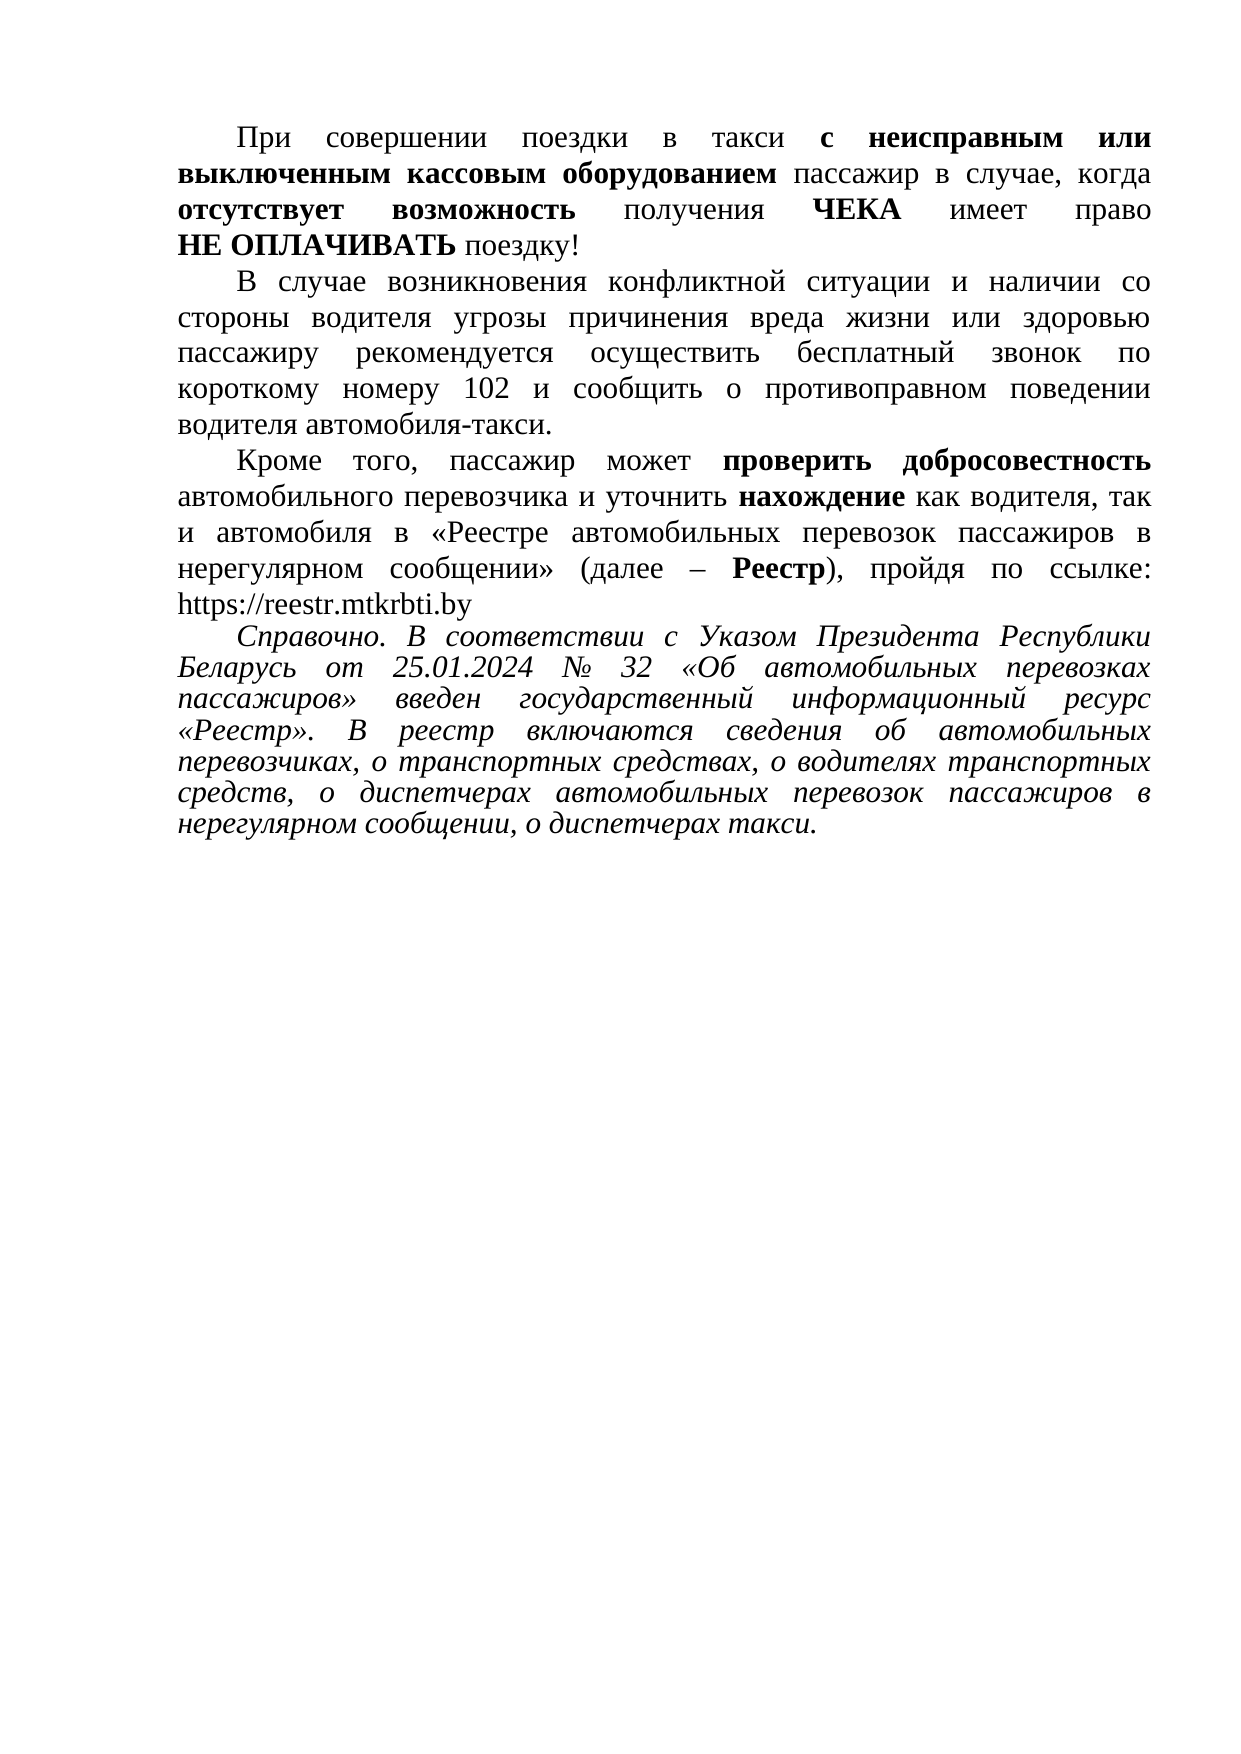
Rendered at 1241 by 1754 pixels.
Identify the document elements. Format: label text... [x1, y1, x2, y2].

text Кроме того, пассажир может проверить добросовестность автомобильного перевозчика и уточнить нахождение как водителя, так и автомобиля в «Реестре автомобильных перевозок пассажиров в нерегулярном сообщении» (далее – Реестр), пройдя по ссылке: https://reestr.mtkrbti.by [177, 442, 1152, 621]
text При совершении поездки в такси с неисправным или выключенным кассовым оборудованием пассажир в случае, когда отсутствует возможность получения ЧЕКА имеет право НЕ ОПЛАЧИВАТЬ поездку! [177, 118, 1152, 262]
text Справочно. В соответствии с Указом Президента Республики Беларусь от 25.01.2024 № 32 «Об автомобильных перевозках пассажиров» введен государственный информационный ресурс «Реестр». В реестр включаются сведения об автомобильных перевозчиках, о транспортных средствах, о водителях транспортных средств, о диспетчерах автомобильных перевозок пассажиров в нерегулярном сообщении, о диспетчерах такси. [177, 621, 1152, 840]
text В случае возникновения конфликтной ситуации и наличии со стороны водителя угрозы причинения вреда жизни или здоровью пассажиру рекомендуется осуществить бесплатный звонок по короткому номеру 102 и сообщить о противоправном поведении водителя автомобиля-такси. [177, 262, 1152, 442]
